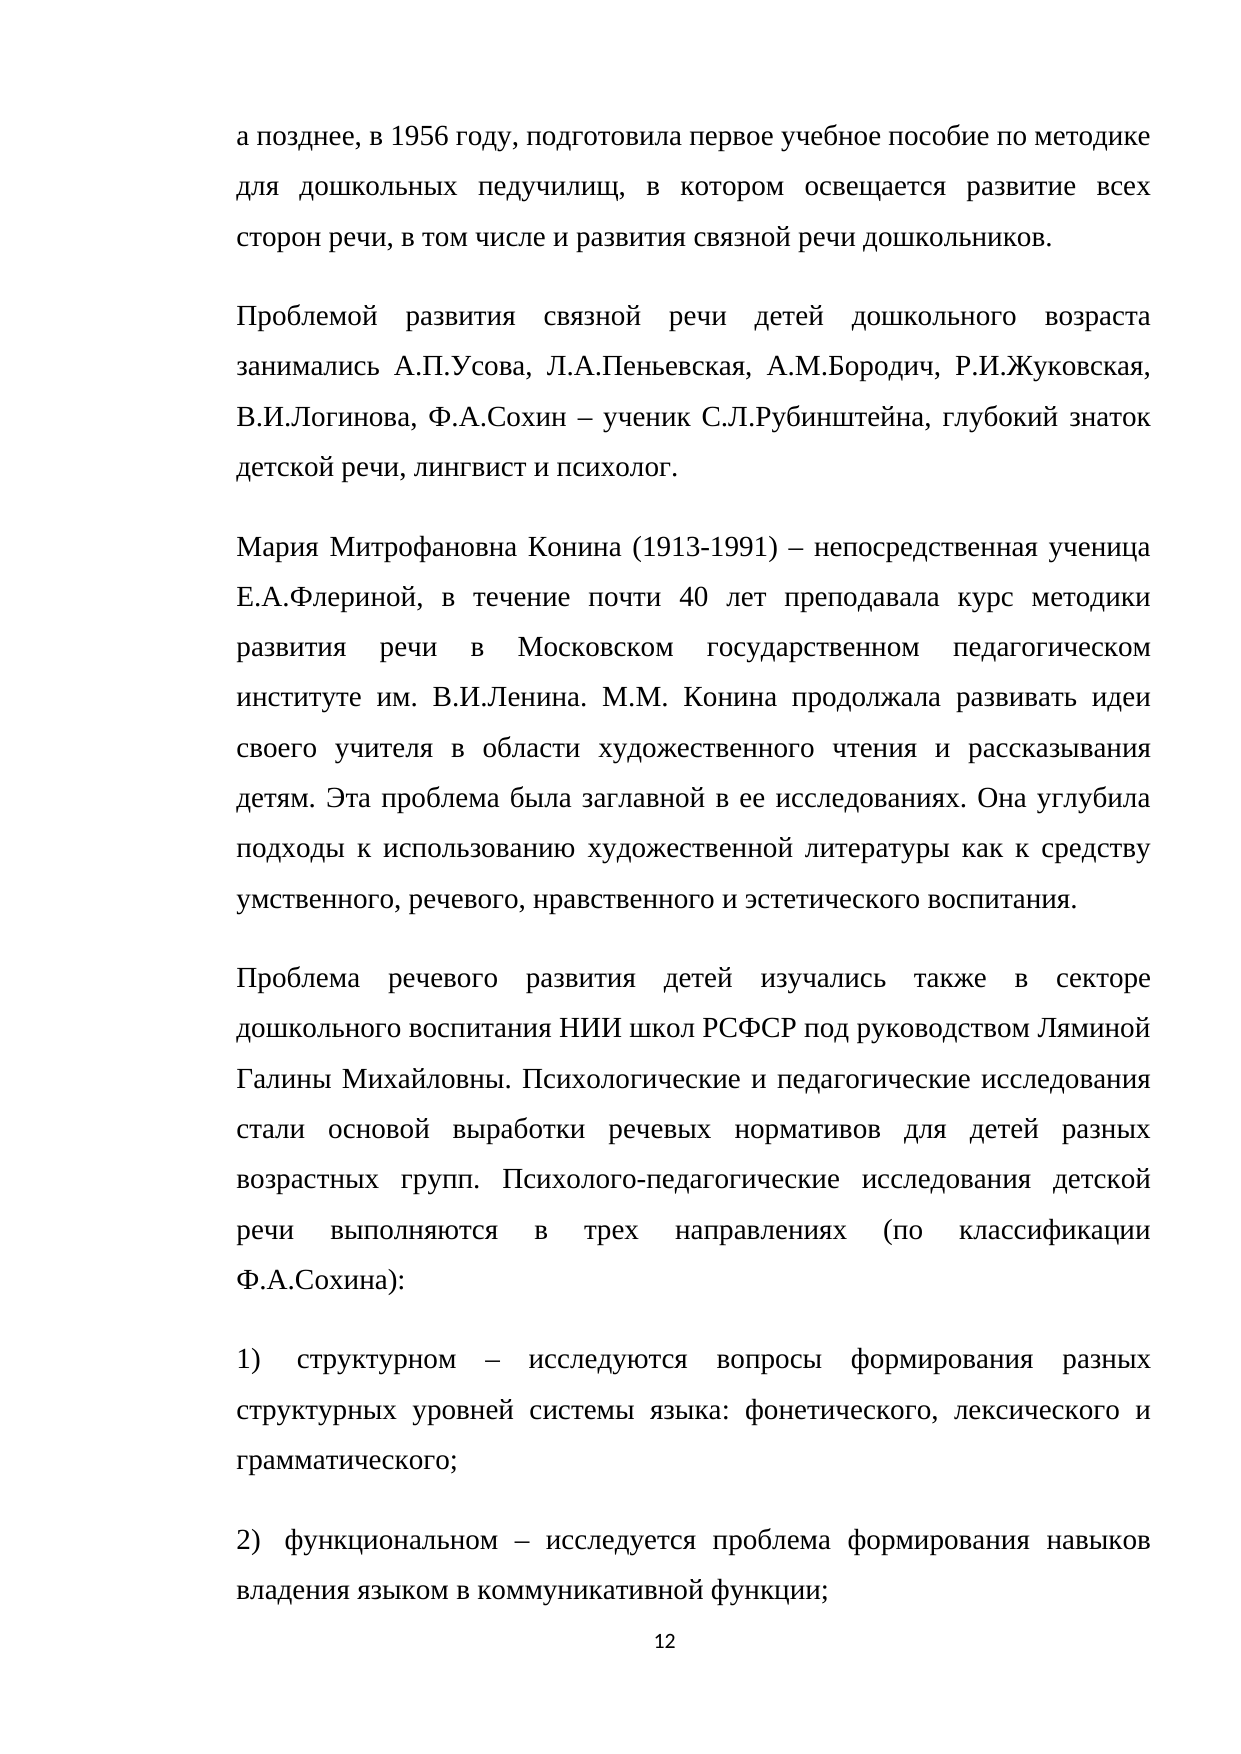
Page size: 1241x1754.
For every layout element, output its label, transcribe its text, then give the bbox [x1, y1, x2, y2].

text Мария Митрофановна Конина (1913-1991) – непосредственная ученица Е.А.Флериной, в течение почти 40 лет преподавала курс методики развития речи в Московском государственном педагогическом институте им. В.И.Ленина. М.М. Конина продолжала развивать идеи своего учителя в области художественного чтения и рассказывания детям. Эта проблема была заглавной в ее исследованиях. Она углубила подходы к использованию художественной литературы как к средству умственного, речевого, нравственного и эстетического воспитания. [236, 529, 1152, 914]
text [236, 118, 1152, 252]
text Проблемой развития связной речи детей дошкольного возраста занимались А.П.Усова, Л.А.Пеньевская, А.М.Бородич, Р.И.Жуковская, В.И.Логинова, Ф.А.Сохин – ученик С.Л.Рубинштейна, глубокий знаток детской речи, лингвист и психолог. [236, 298, 1152, 483]
text 1) структурном – исследуются вопросы формирования разных структурных уровней системы языка: фонетического, лексического и грамматического; [236, 1342, 1152, 1476]
text 2) функциональном – исследуется проблема формирования навыков владения языком в коммуникативной функции; [236, 1522, 1152, 1606]
text Проблема речевого развития детей изучались также в секторе дошкольного воспитания НИИ школ РСФСР под руководством Ляминой Галины Михайловны. Психологические и педагогические исследования стали основой выработки речевых нормативов для детей разных возрастных групп. Психолого-педагогические исследования детской речи выполняются в трех направлениях (по классификации Ф.А.Сохина): [236, 960, 1152, 1296]
